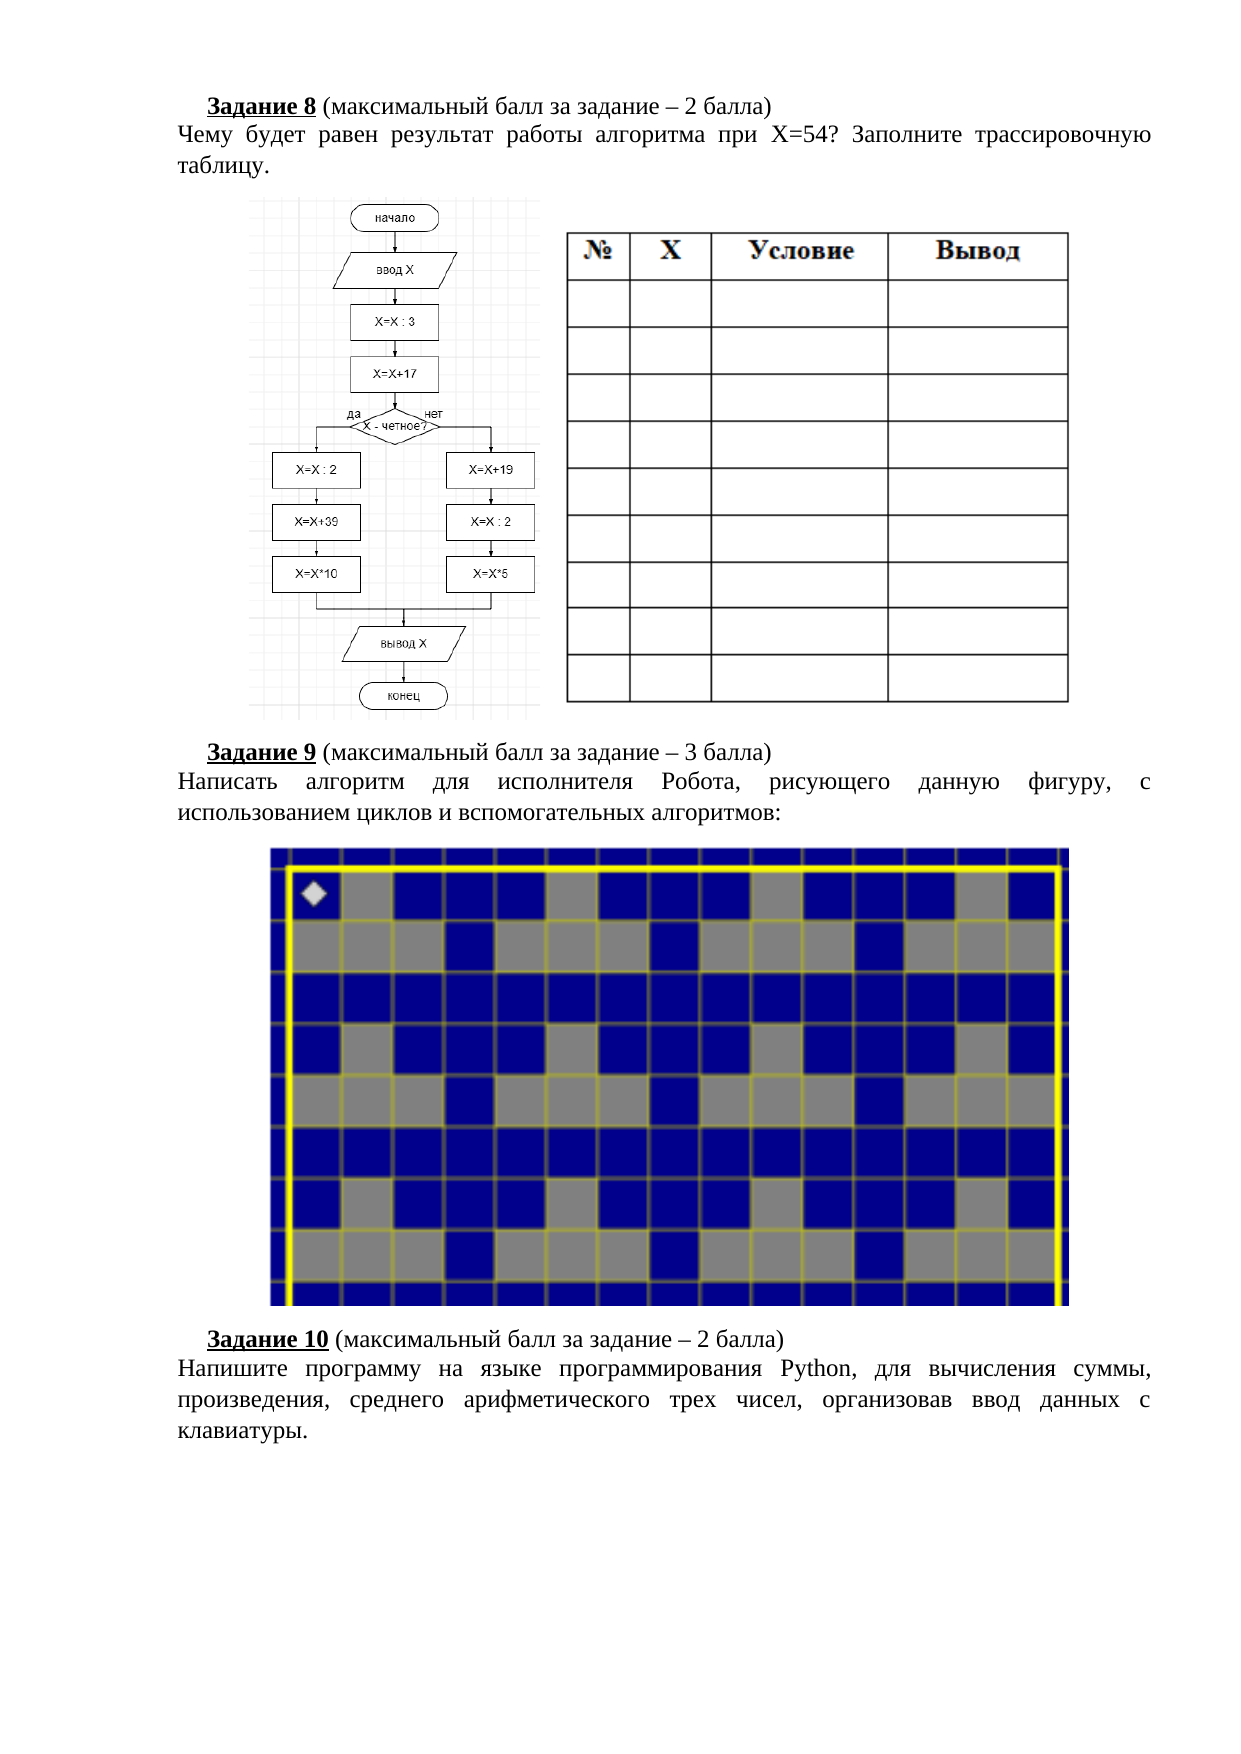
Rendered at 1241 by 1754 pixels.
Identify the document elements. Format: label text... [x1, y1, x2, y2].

list Задание 10 (максимальный балл за задание – 2 балла) [207, 1324, 1152, 1353]
list Задание 8 (максимальный балл за задание – 2 балла) [207, 91, 1152, 119]
text Чему будет равен результат работы алгоритма при X=54? Заполните трассировочную таблицу. [177, 119, 1152, 179]
list Задание 9 (максимальный балл за задание – 3 балла) [207, 737, 1152, 766]
text Напишите программу на языке программирования Python, для вычисления суммы, произведения, среднего арифметического трех чисел, организовав ввод данных с клавиатуры. [177, 1353, 1152, 1444]
picture [259, 845, 1069, 1306]
picture [545, 220, 1080, 720]
picture [248, 197, 541, 720]
text Написать алгоритм для исполнителя Робота, рисующего данную фигуру, с использованием циклов и вспомогательных алгоритмов: [177, 766, 1152, 826]
